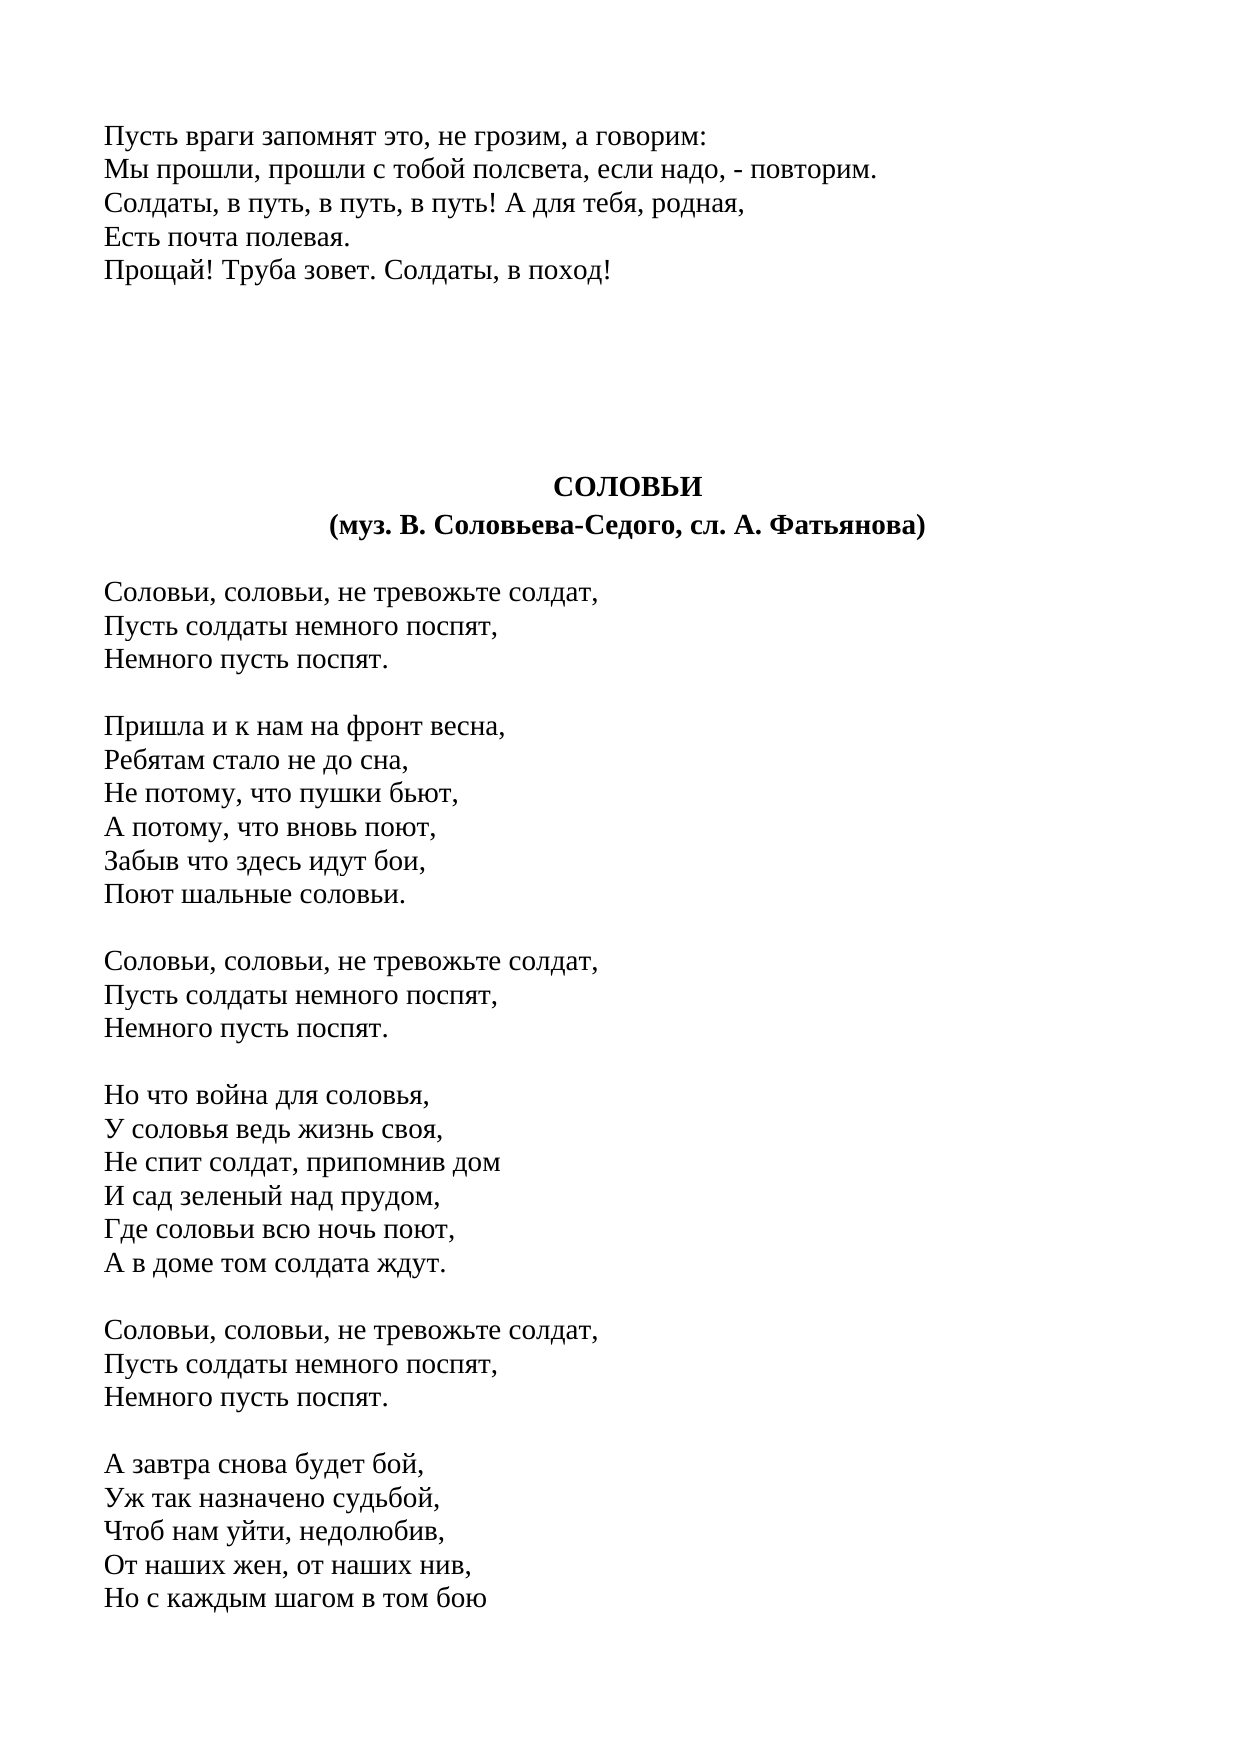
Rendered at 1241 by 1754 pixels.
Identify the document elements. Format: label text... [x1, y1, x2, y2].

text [103, 118, 1152, 185]
text Солдаты, в путь, в путь, в путь! А для тебя, родная, Есть почта полевая. Прощай! Труба зовет. Солдаты, в поход! [103, 185, 1152, 314]
text (муз. В. Соловьева-Седого, сл. А. Фатьянова) [103, 507, 1152, 541]
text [103, 574, 1152, 1614]
text СОЛОВЬИ [103, 469, 1152, 502]
